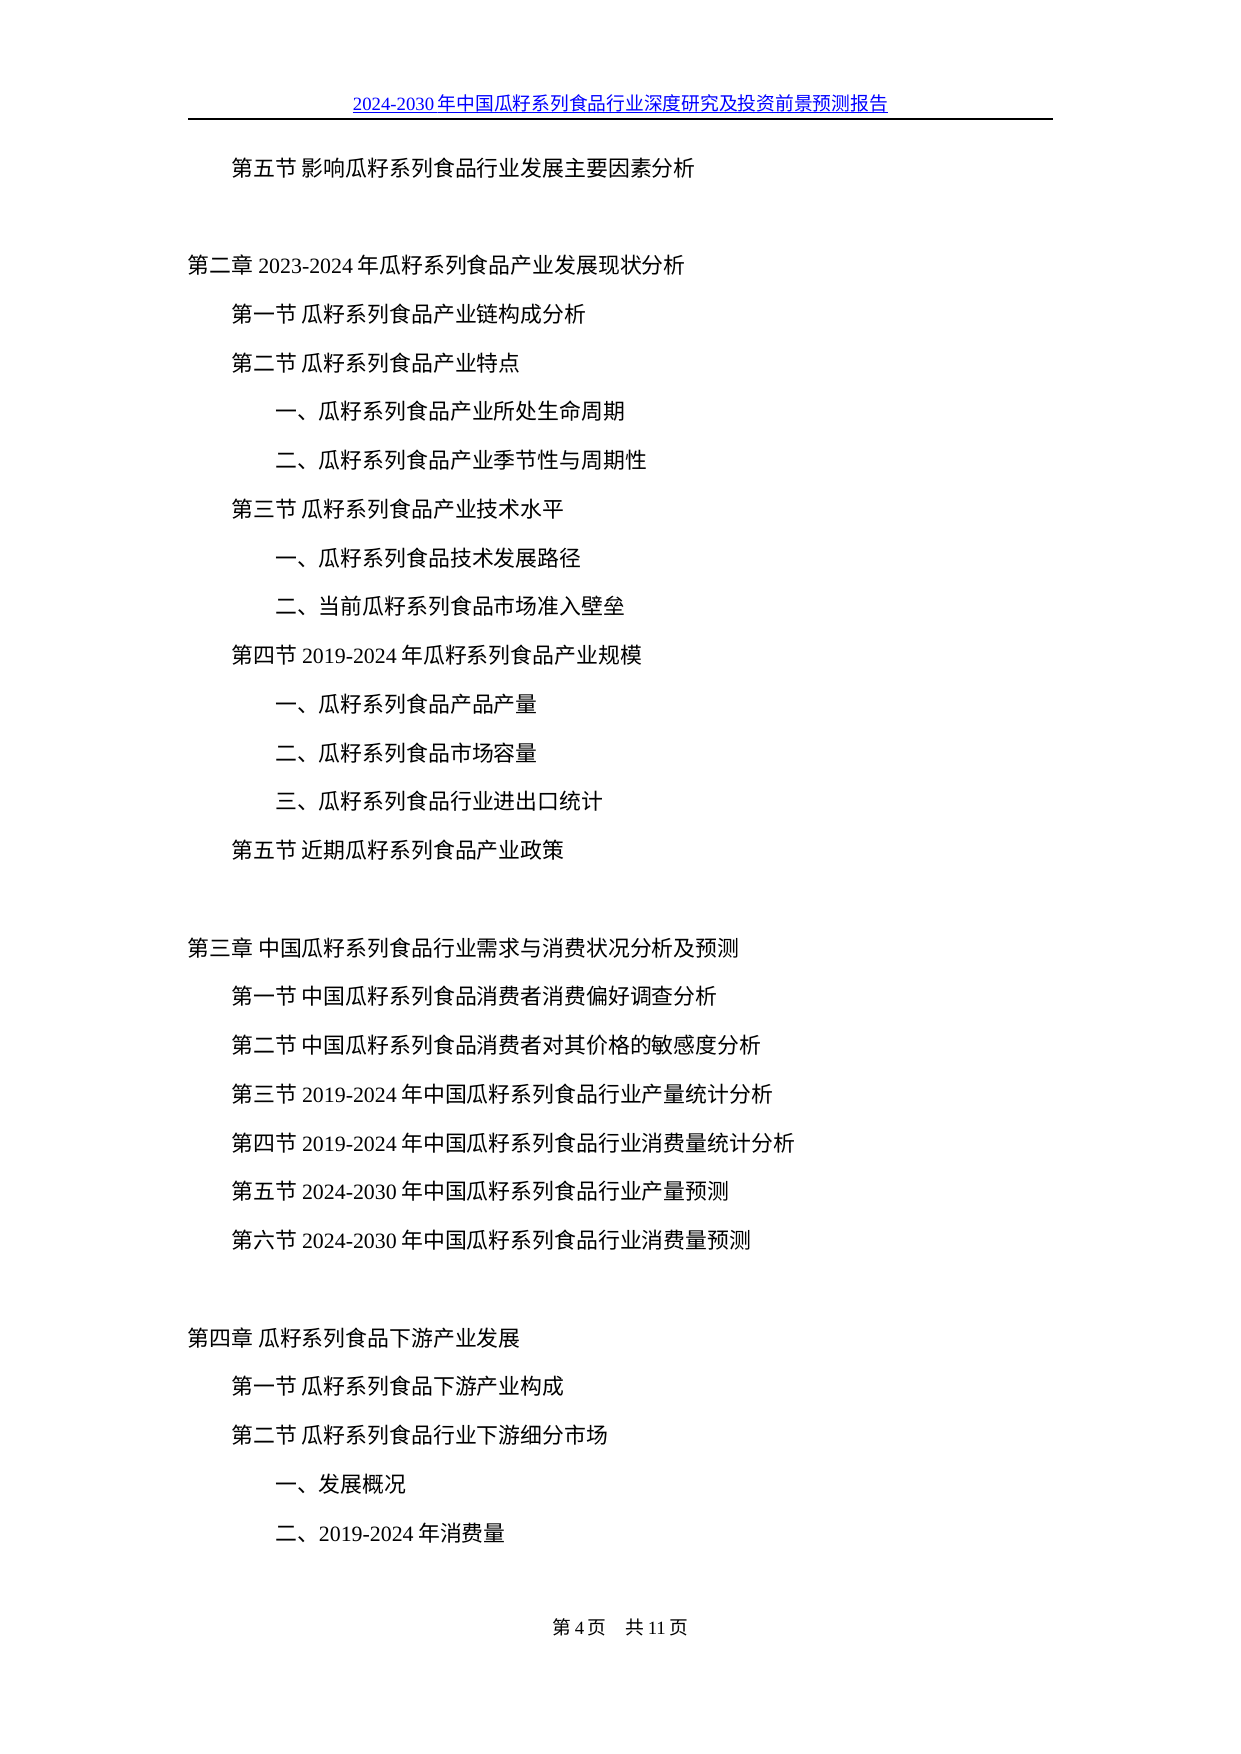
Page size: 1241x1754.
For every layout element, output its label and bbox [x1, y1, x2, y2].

text [187, 150, 1053, 1548]
